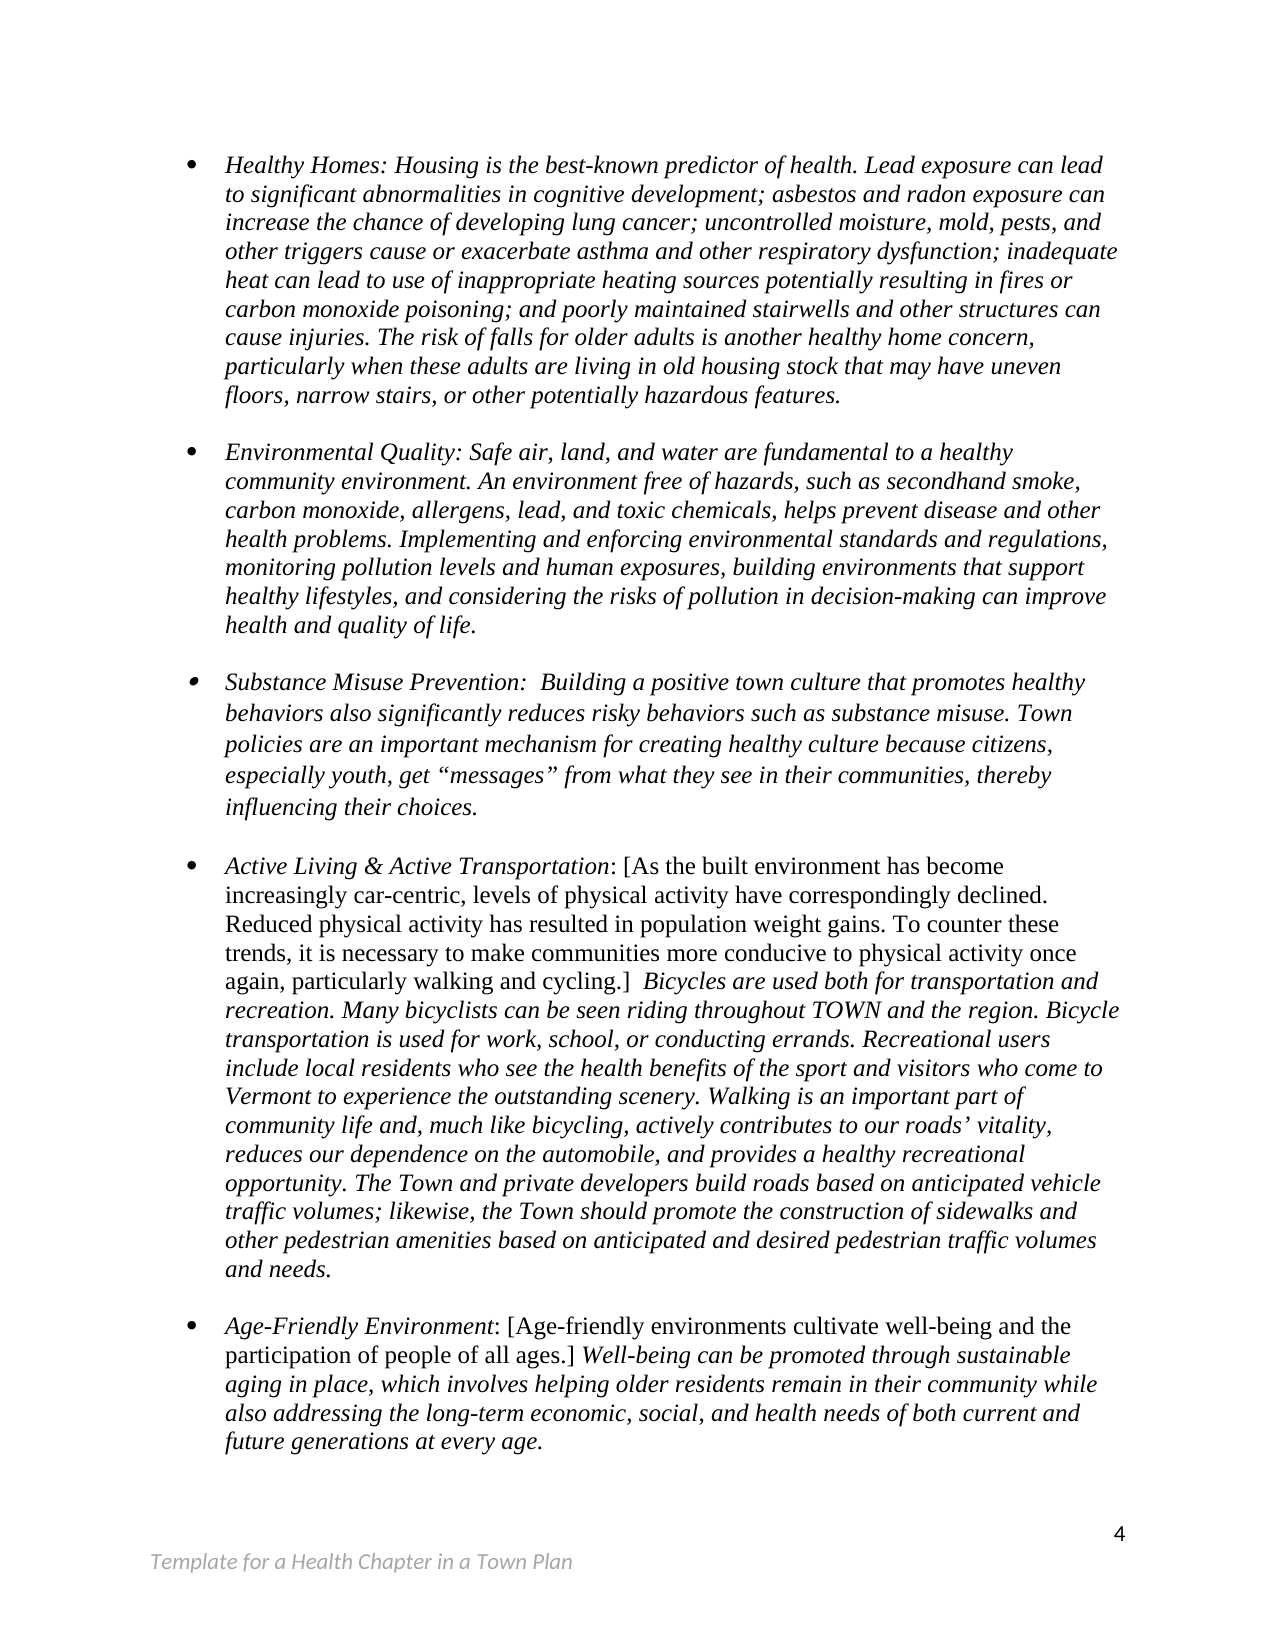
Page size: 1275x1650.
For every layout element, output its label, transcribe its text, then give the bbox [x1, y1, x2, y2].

list Substance Misuse Prevention: Building a positive town culture that promotes healthy behaviors also significantly reduces risky behaviors such as substance misuse. Town policies are an important mechanism for creating healthy culture because citizens, especially youth, get “messages” from what they see in their communities, thereby influencing their choices. [187, 667, 1125, 820]
list Environmental Quality: Safe air, land, and water are fundamental to a healthy community environment. An environment free of hazards, such as secondhand smoke, carbon monoxide, allergens, lead, and toxic chemicals, helps prevent disease and other health problems. Implementing and enforcing environmental standards and regulations, monitoring pollution levels and human exposures, building environments that support healthy lifestyles, and considering the risks of pollution in decision-making can improve health and quality of life. [187, 437, 1125, 639]
list Age-Friendly Environment: [Age-friendly environments cultivate well-being and the participation of people of all ages.] Well-being can be promoted through sustainable aging in place, which involves helping older residents remain in their community while also addressing the long-term economic, social, and health needs of both current and future generations at every age. [187, 1311, 1125, 1455]
list Active Living & Active Transportation: [As the built environment has become increasingly car-centric, levels of physical activity have correspondingly declined. Reduced physical activity has resulted in population weight gains. To counter these trends, it is necessary to make communities more conducive to physical activity once again, particularly walking and cycling.] Bicycles are used both for transportation and recreation. Many bicyclists can be seen riding throughout TOWN and the region. Bicycle transportation is used for work, school, or conducting errands. Recreational users include local residents who see the health benefits of the sport and visitors who come to Vermont to experience the outstanding scenery. Walking is an important part of community life and, much like bicycling, actively contributes to our roads’ vitality, reduces our dependence on the automobile, and provides a healthy recreational opportunity. The Town and private developers build roads based on anticipated vehicle traffic volumes; likewise, the Town should promote the construction of sidewalks and other pedestrian amenities based on anticipated and desired pedestrian traffic volumes and needs. [187, 851, 1125, 1283]
list Healthy Homes: Housing is the best-known predictor of health. Lead exposure can lead to significant abnormalities in cognitive development; asbestos and radon exposure can increase the chance of developing lung cancer; uncontrolled moisture, mold, pests, and other triggers cause or exacerbate asthma and other respiratory dysfunction; inadequate heat can lead to use of inappropriate heating sources potentially resulting in fires or carbon monoxide poisoning; and poorly maintained stairwells and other structures can cause injuries. The risk of falls for older adults is another healthy home concern, particularly when these adults are living in old housing stock that may have uneven floors, narrow stairs, or other potentially hazardous features. [187, 150, 1125, 409]
